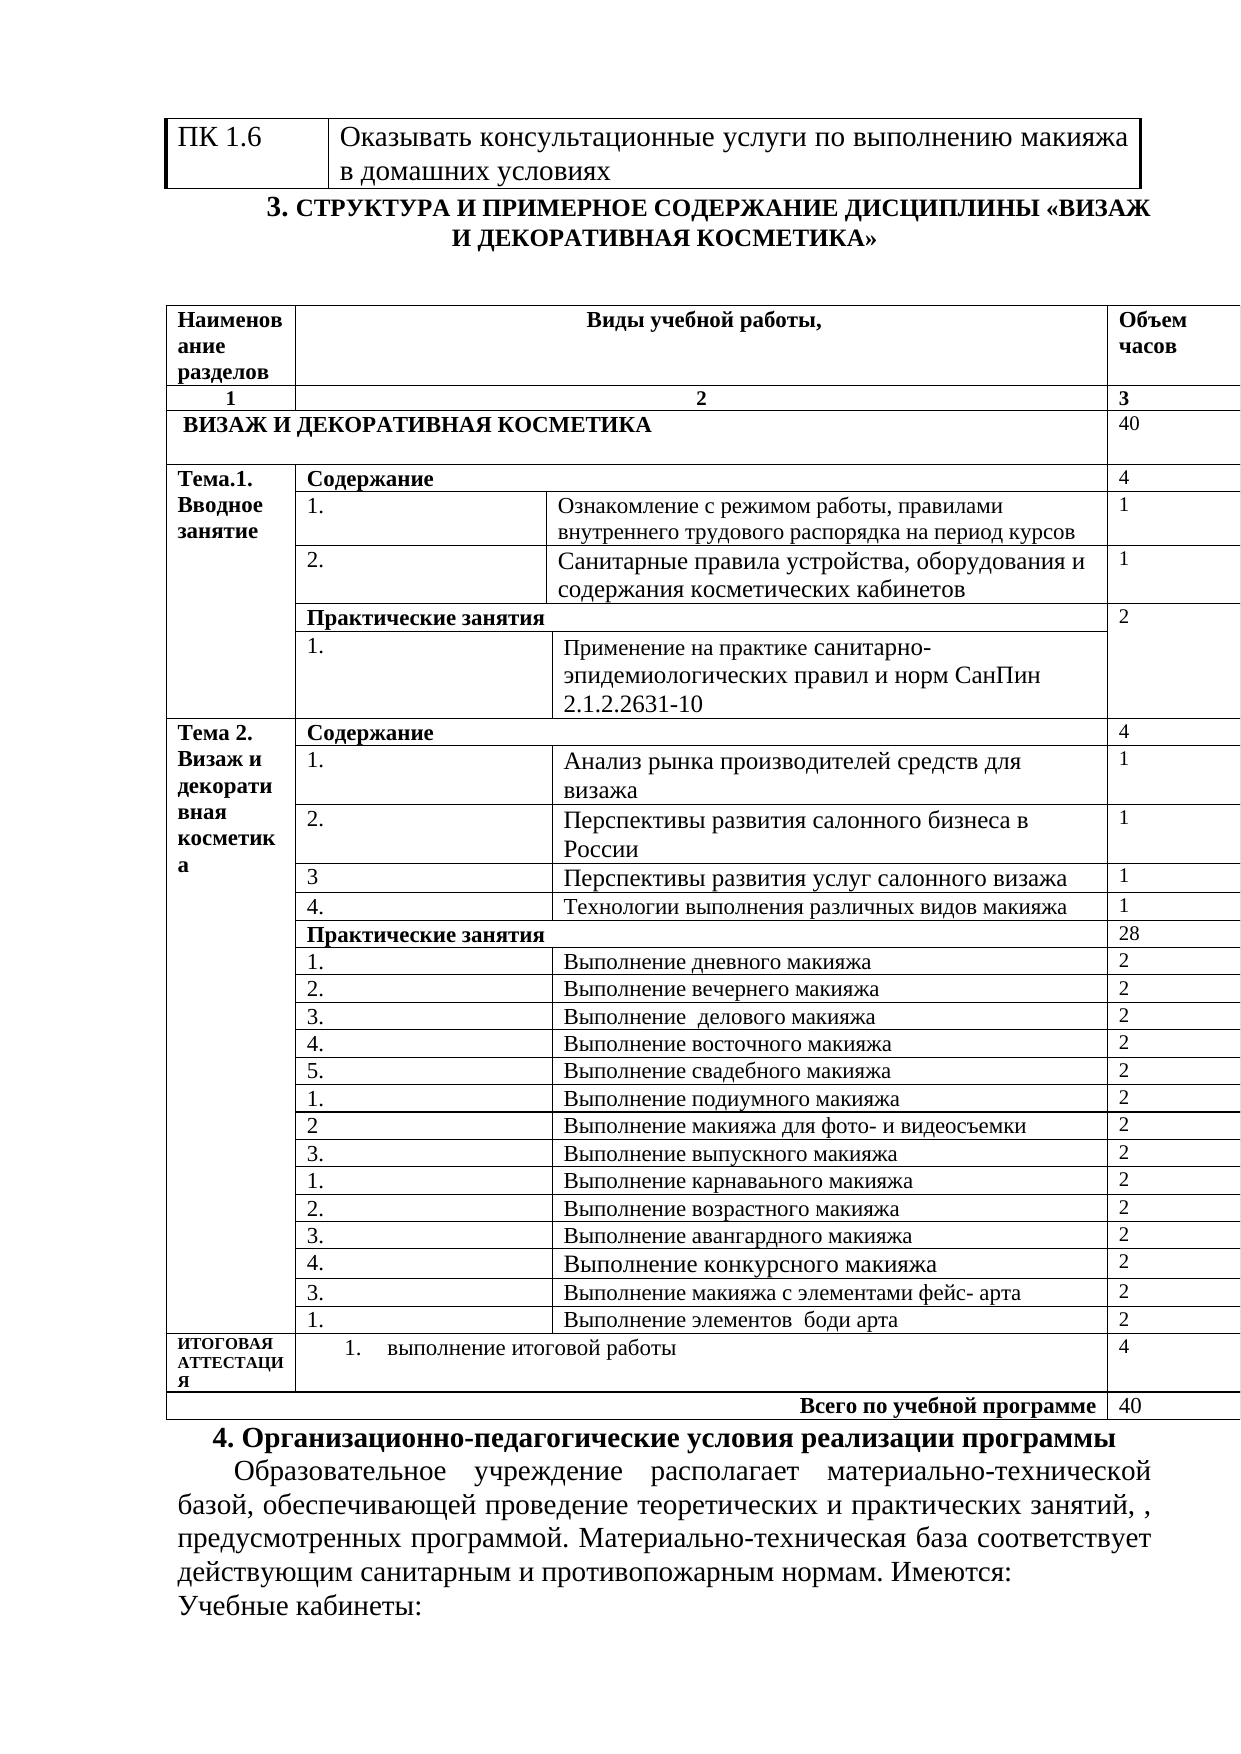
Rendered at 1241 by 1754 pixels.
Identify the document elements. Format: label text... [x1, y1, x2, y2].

table_cell Оказывать консультационные услуги по выполнению макияжа в домашних условиях [329, 119, 1139, 188]
table_header Объем часов [1108, 306, 1240, 385]
list Учебные кабинеты: [177, 1588, 1152, 1621]
table_cell Выполнение элементов боди арта [553, 1307, 1107, 1333]
table_cell ИТОГОВАЯ АТТЕСТАЦИЯ [167, 1334, 295, 1391]
table_cell Практические занятия [296, 604, 1107, 631]
table_cell 2 [1108, 1222, 1240, 1248]
table_cell 1 [1108, 492, 1240, 545]
table_cell Перспективы развития услуг салонного визажа [553, 864, 1107, 892]
table_cell Выполнение делового макияжа [553, 1003, 1107, 1029]
table_cell 1 [1108, 864, 1240, 892]
table_cell 4. [296, 893, 552, 919]
table_cell 1. [296, 492, 546, 545]
table_cell Содержание [296, 465, 1107, 491]
table_cell 40 [1108, 1393, 1240, 1419]
text Образовательное учреждение располагает материально-технической базой, обеспечивающей проведение теоретических и практических занятий, , предусмотренных программой. Материально-техническая база соответствует действующим санитарным и противопожарным нормам. Имеются: [177, 1453, 1152, 1588]
table_cell Выполнение восточного макияжа [553, 1030, 1107, 1057]
table_cell Выполнение вечернего макияжа [553, 975, 1107, 1002]
table_cell 2 [1108, 1058, 1240, 1084]
table_cell 2 [1108, 948, 1240, 974]
table_cell 2 [1108, 1167, 1240, 1193]
table_cell 1 [1108, 805, 1240, 862]
subtitle 4. Организационно-педагогические условия реализации программы [177, 1420, 1152, 1453]
table_cell Выполнение подиумного макияжа [553, 1085, 1107, 1111]
table_cell 2 [1108, 1249, 1240, 1278]
table_cell Применение на практике санитарно-эпидемиологических правил и норм СанПин 2.1.2.2631-10 [553, 632, 1107, 718]
table_cell Выполнение свадебного макияжа [553, 1058, 1107, 1084]
table_cell 40 [1108, 411, 1240, 463]
table_cell 28 [1108, 921, 1240, 947]
table_cell Санитарные правила устройства, оборудования и содержания косметических кабинетов [547, 546, 1107, 603]
table_cell 2 [296, 386, 1107, 410]
table_cell 2 [1108, 1113, 1240, 1139]
table_cell 1. [296, 1085, 552, 1111]
table_cell 4 [1108, 465, 1240, 491]
table_cell Выполнение возрастного макияжа [553, 1195, 1107, 1221]
table_cell 1 [1108, 546, 1240, 603]
table_cell Перспективы развития салонного бизнеса в России [553, 805, 1107, 862]
table_cell 2 [1108, 1030, 1240, 1057]
table_cell 2 [1108, 1140, 1240, 1166]
table_cell 2 [1108, 975, 1240, 1002]
table_cell Содержание [296, 719, 1107, 745]
table_cell 1. [296, 746, 552, 804]
table_cell Анализ рынка производителей средств для визажа [553, 746, 1107, 804]
table_cell Технологии выполнения различных видов макияжа [553, 893, 1107, 919]
table_cell Практические занятия [296, 921, 1107, 947]
table_cell 3. [296, 1003, 552, 1029]
table_cell выполнение итоговой работы [296, 1334, 1107, 1391]
table_cell 1 [1108, 746, 1240, 804]
table_cell 3 [1108, 386, 1240, 410]
table_cell 4 [1108, 719, 1240, 745]
table_cell 3. [296, 1140, 552, 1166]
table_cell 2 [296, 1113, 552, 1139]
table_cell 4. [296, 1030, 552, 1057]
table_cell Всего по учебной программе [167, 1393, 1107, 1419]
table_cell Ознакомление с режимом работы, правилами внутреннего трудового распорядка на период курсов [547, 492, 1107, 545]
table_header Наименование разделов [167, 306, 295, 385]
table_cell ВИЗАЖ И ДЕКОРАТИВНАЯ КОСМЕТИКА [167, 411, 1107, 463]
table_cell 2. [296, 546, 546, 603]
table_cell 2. [296, 805, 552, 862]
table_cell 2 [1108, 1195, 1240, 1221]
table_cell Выполнение конкурсного макияжа [553, 1249, 1107, 1278]
table_cell Выполнение макияжа с элементами фейс- арта [553, 1279, 1107, 1306]
table_cell ПК 1.6 [168, 119, 328, 188]
table_cell 2 [1108, 1279, 1240, 1306]
table_cell Выполнение макияжа для фото- и видеосъемки [553, 1113, 1107, 1139]
table_cell Тема 2. Визаж и декоративная косметика [167, 719, 295, 1333]
table_cell 1 [1108, 893, 1240, 919]
table_cell 1. [296, 1167, 552, 1193]
table_cell 1 [167, 386, 295, 410]
table_cell 1. [296, 948, 552, 974]
table_cell 3. [296, 1222, 552, 1248]
table_cell 2 [1108, 1307, 1240, 1333]
table_cell 2 [1108, 1085, 1240, 1111]
table_cell Выполнение карнаваьного макияжа [553, 1167, 1107, 1193]
table_cell 3. [296, 1279, 552, 1306]
table_cell 3 [296, 864, 552, 892]
table_cell Выполнение дневного макияжа [553, 948, 1107, 974]
table_cell 1. [296, 632, 552, 718]
table_cell 5. [296, 1058, 552, 1084]
table_cell 2. [296, 1195, 552, 1221]
table_cell 2. [296, 975, 552, 1002]
table_cell 4. [296, 1249, 552, 1278]
table_cell 2 [1108, 1003, 1240, 1029]
subtitle 3. Структура и примерное содержание дисциплины «визаж и декоративная косметика» [177, 189, 1152, 252]
table_cell 2 [1108, 604, 1240, 718]
table_cell Выполнение авангардного макияжа [553, 1222, 1107, 1248]
table_cell 4 [1108, 1334, 1240, 1391]
table_cell 1. [296, 1307, 552, 1333]
table_cell Выполнение выпускного макияжа [553, 1140, 1107, 1166]
table_cell Тема.1. Вводное занятие [167, 465, 295, 718]
table_header Виды учебной работы, [296, 306, 1107, 385]
